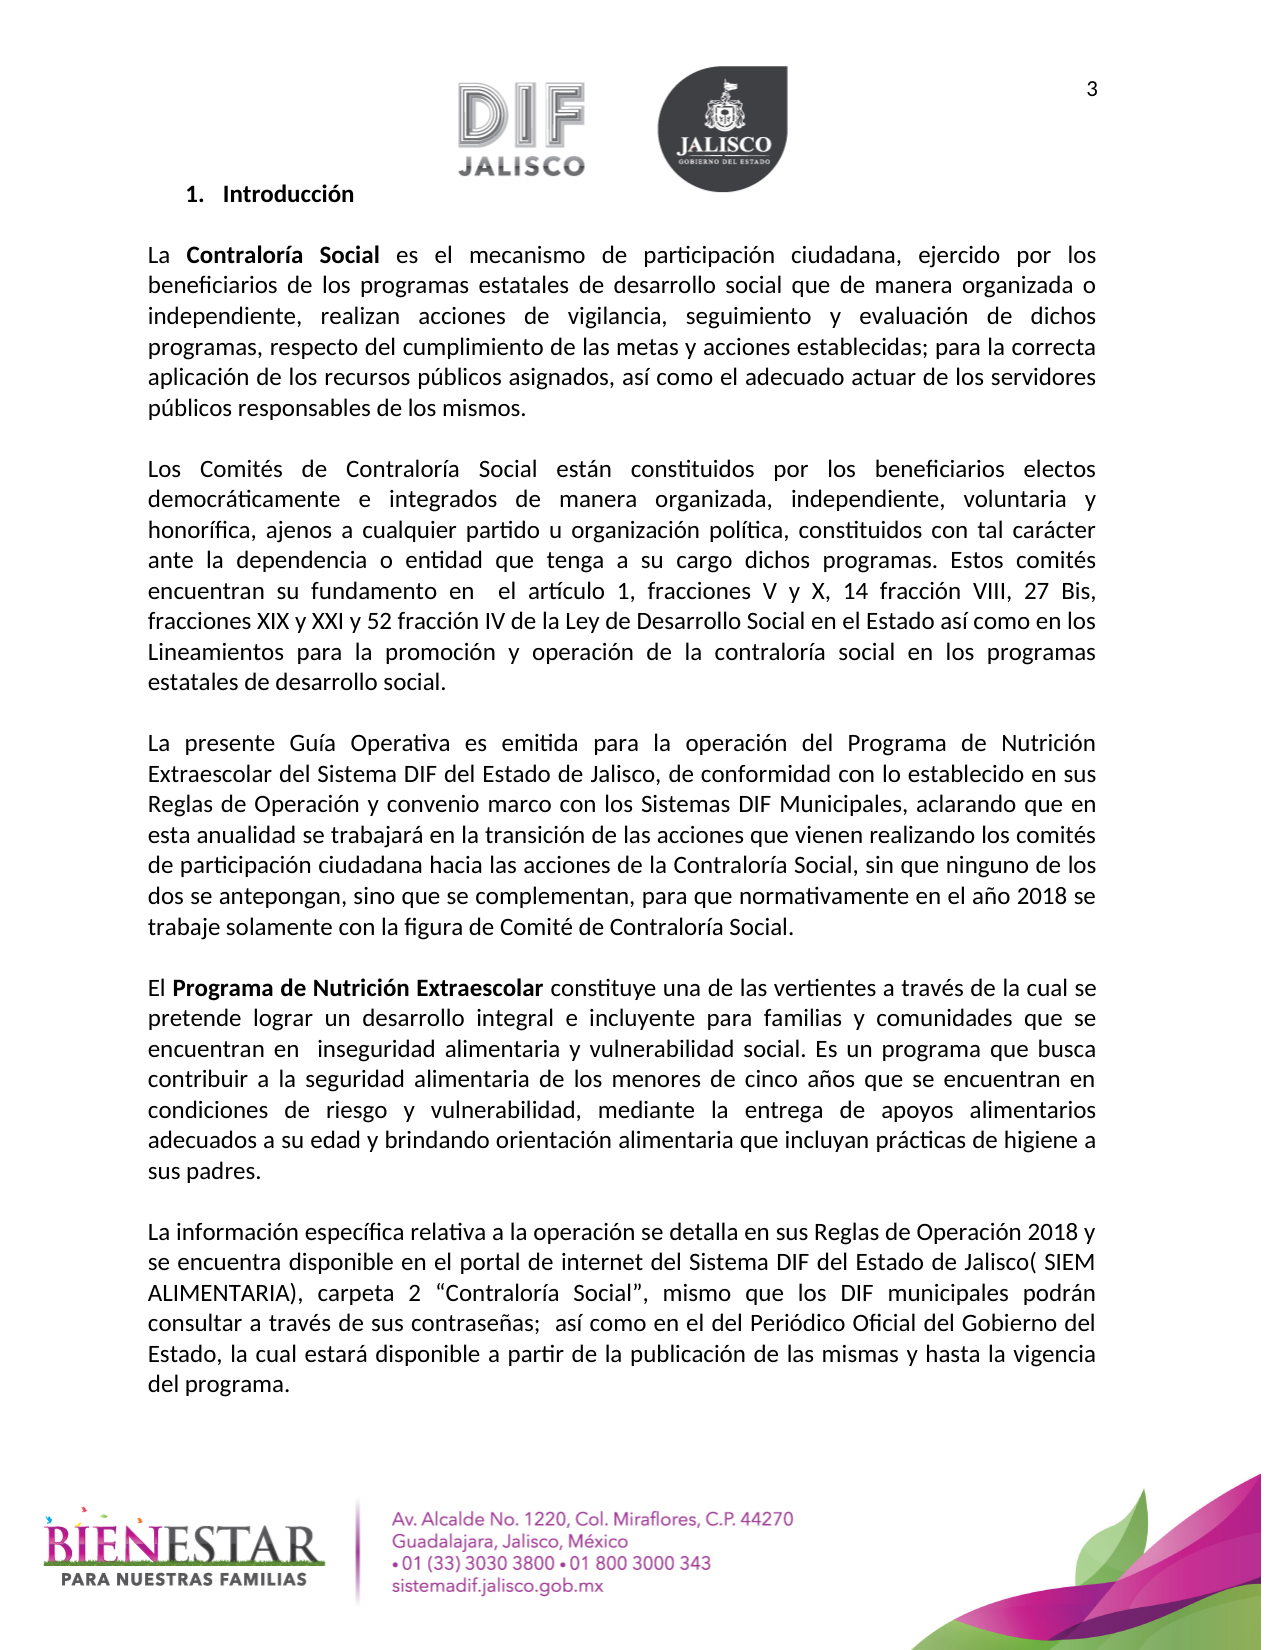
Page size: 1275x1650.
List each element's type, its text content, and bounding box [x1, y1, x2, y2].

picture [0, 0, 1261, 1650]
list Introducción [185, 178, 1098, 209]
text La información específica relativa a la operación se detalla en sus Reglas de Operación 2018 y se encuentra disponible en el portal de internet del Sistema DIF del Estado de Jalisco( SIEM ALIMENTARIA), carpeta 2 “Contraloría Social”, mismo que los DIF municipales podrán consultar a través de sus contraseñas; así como en el del Periódico Oficial del Gobierno del Estado, la cual estará disponible a partir de la publicación de las mismas y hasta la vigencia del programa. [148, 1216, 1098, 1399]
text Los Comités de Contraloría Social están constituidos por los beneficiarios electos democráticamente e integrados de manera organizada, independiente, voluntaria y honorífica, ajenos a cualquier partido u organización política, constituidos con tal carácter ante la dependencia o entidad que tenga a su cargo dichos programas. Estos comités encuentran su fundamento en el artículo 1, fracciones V y X, 14 fracción VIII, 27 Bis, fracciones XIX y XXI y 52 fracción IV de la Ley de Desarrollo Social en el Estado así como en los Lineamientos para la promoción y operación de la contraloría social en los programas estatales de desarrollo social. [148, 453, 1098, 697]
text La presente Guía Operativa es emitida para la operación del Programa de Nutrición Extraescolar del Sistema DIF del Estado de Jalisco, de conformidad con lo establecido en sus Reglas de Operación y convenio marco con los Sistemas DIF Municipales, aclarando que en esta anualidad se trabajará en la transición de las acciones que vienen realizando los comités de participación ciudadana hacia las acciones de la Contraloría Social, sin que ninguno de los dos se antepongan, sino que se complementan, para que normativamente en el año 2018 se trabaje solamente con la figura de Comité de Contraloría Social. [148, 727, 1098, 941]
text La Contraloría Social es el mecanismo de participación ciudadana, ejercido por los beneficiarios de los programas estatales de desarrollo social que de manera organizada o independiente, realizan acciones de vigilancia, seguimiento y evaluación de dichos programas, respecto del cumplimiento de las metas y acciones establecidas; para la correcta aplicación de los recursos públicos asignados, así como el adecuado actuar de los servidores públicos responsables de los mismos. [148, 239, 1098, 422]
text El Programa de Nutrición Extraescolar constituye una de las vertientes a través de la cual se pretende lograr un desarrollo integral e incluyente para familias y comunidades que se encuentran en inseguridad alimentaria y vulnerabilidad social. Es un programa que busca contribuir a la seguridad alimentaria de los menores de cinco años que se encuentran en condiciones de riesgo y vulnerabilidad, mediante la entrega de apoyos alimentarios adecuados a su edad y brindando orientación alimentaria que incluyan prácticas de higiene a sus padres. [148, 972, 1098, 1185]
